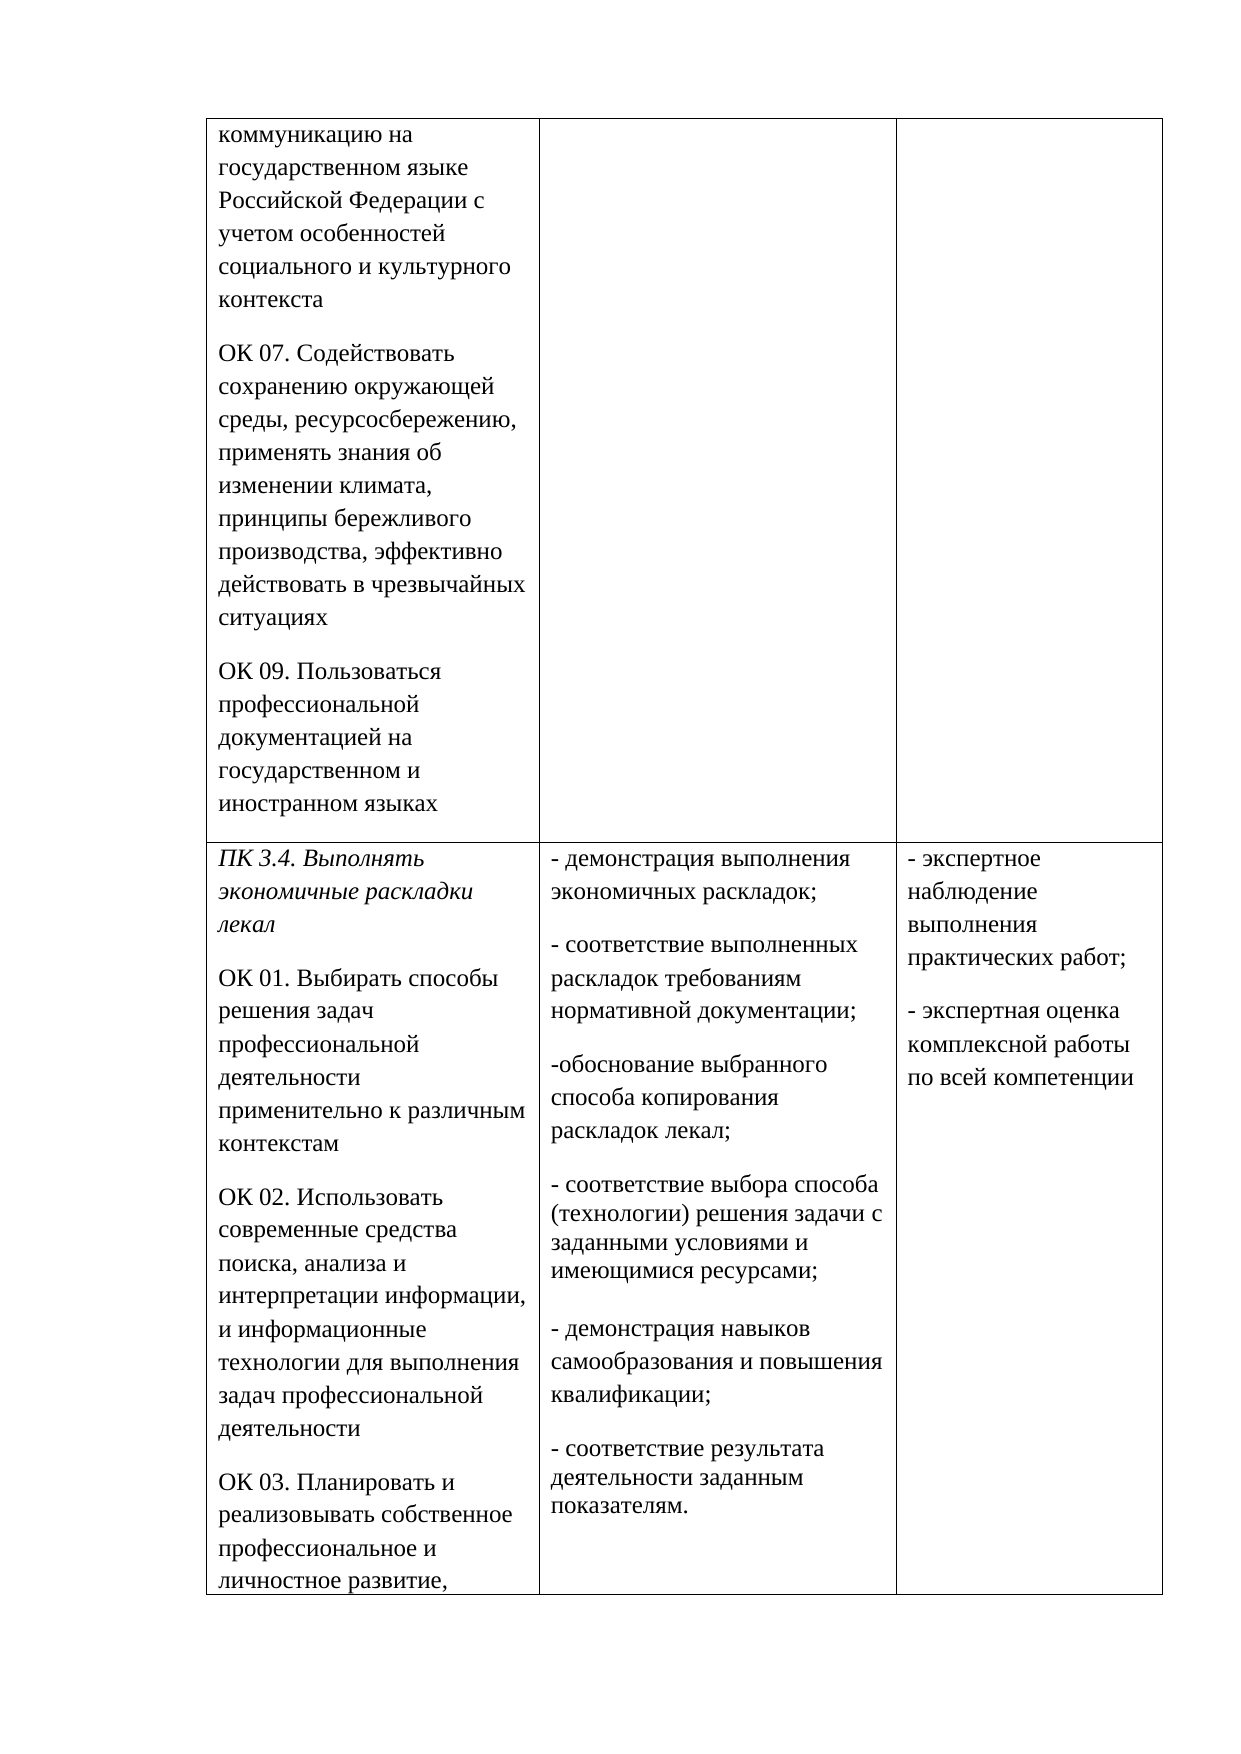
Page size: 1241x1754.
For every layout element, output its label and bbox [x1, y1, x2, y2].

table_cell [540, 119, 896, 842]
table_cell [897, 119, 1162, 842]
table_cell [207, 843, 539, 1594]
table_cell [207, 119, 539, 842]
table_cell [897, 843, 1162, 1594]
table_cell [540, 843, 896, 1594]
